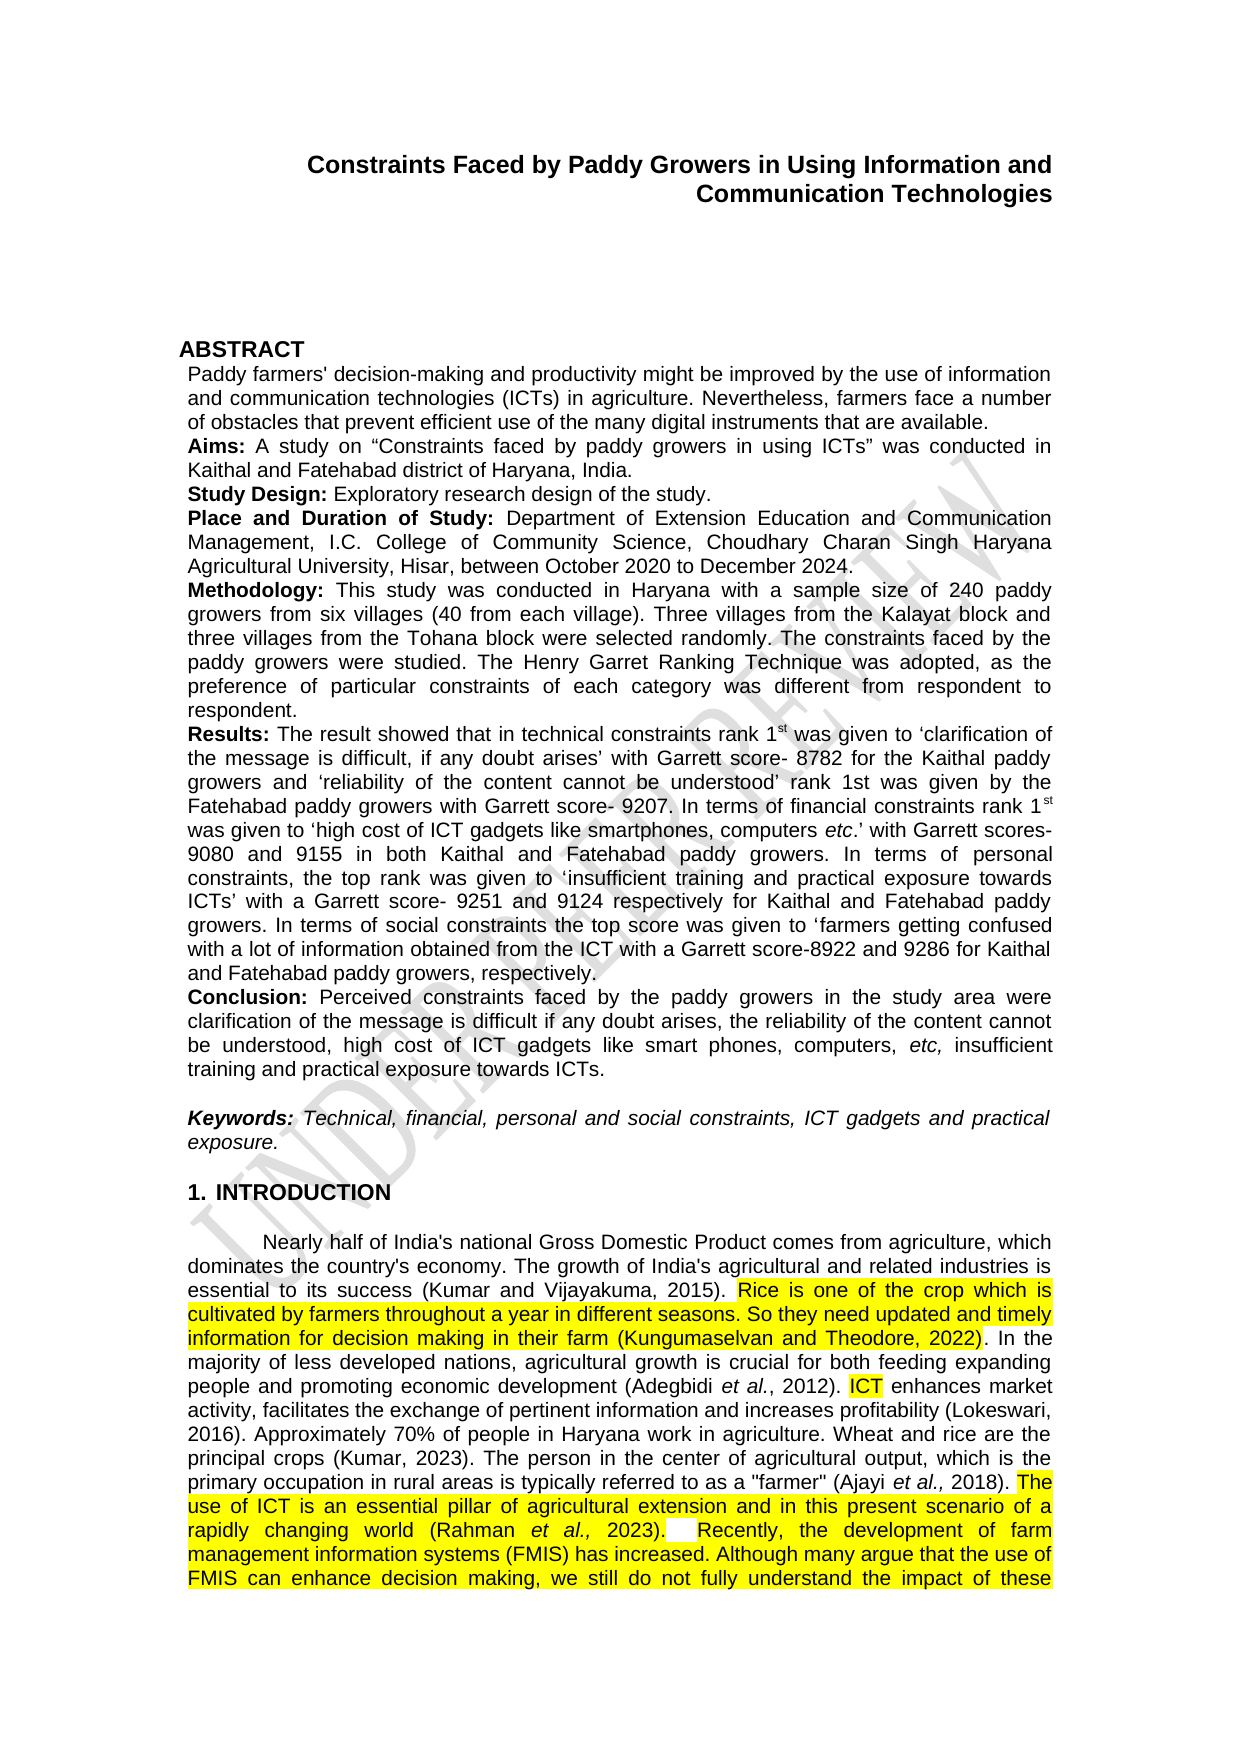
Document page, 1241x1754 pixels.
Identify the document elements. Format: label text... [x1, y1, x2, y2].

text Results: The result showed that in technical constraints rank 1st was given to ‘clarification of the message is difficult, if any doubt arises’ with Garrett score- 8782 for the Kaithal paddy growers and ‘reliability of the content cannot be understood’ rank 1st was given by the Fatehabad paddy growers with Garrett score- 9207. In terms of financial constraints rank 1st was given to ‘high cost of ICT gadgets like smartphones, computers etc.’ with Garrett scores- 9080 and 9155 in both Kaithal and Fatehabad paddy growers. In terms of personal constraints, the top rank was given to ‘insufficient training and practical exposure towards ICTs’ with a Garrett score- 9251 and 9124 respectively for Kaithal and Fatehabad paddy growers. In terms of social constraints the top score was given to ‘farmers getting confused with a lot of information obtained from the ICT with a Garrett score-8922 and 9286 for Kaithal and Fatehabad paddy growers, respectively. [187, 722, 1053, 985]
text Conclusion: Perceived constraints faced by the paddy growers in the study area were clarification of the message is difficult if any doubt arises, the reliability of the content cannot be understood, high cost of ICT gadgets like smart phones, computers, etc, insufficient training and practical exposure towards ICTs. [187, 985, 1053, 1081]
text Paddy farmers' decision-making and productivity might be improved by the use of information and communication technologies (ICTs) in agriculture. Nevertheless, farmers face a number of obstacles that prevent efficient use of the many digital instruments that are available. [187, 362, 1053, 434]
text ABSTRACT [178, 336, 1053, 362]
text Aims: A study on “Constraints faced by paddy growers in using ICTs” was conducted in Kaithal and Fatehabad district of Haryana, India. [187, 434, 1053, 482]
text Constraints Faced by Paddy Growers in Using Information and Communication Technologies [187, 150, 1053, 207]
list INTRODUCTION [187, 1179, 1053, 1205]
text Study Design: Exploratory research design of the study. [187, 482, 1053, 506]
text Methodology: This study was conducted in Haryana with a sample size of 240 paddy growers from six villages (40 from each village). Three villages from the Kalayat block and three villages from the Tohana block were selected randomly. The constraints faced by the paddy growers were studied. The Henry Garret Ranking Technique was adopted, as the preference of particular constraints of each category was different from respondent to respondent. [187, 578, 1053, 722]
text Keywords: Technical, financial, personal and social constraints, ICT gadgets and practical exposure. [187, 1106, 1053, 1154]
text Place and Duration of Study: Department of Extension Education and Communication Management, I.C. College of Community Science, Choudhary Charan Singh Haryana Agricultural University, Hisar, between October 2020 to December 2024. [187, 506, 1053, 578]
